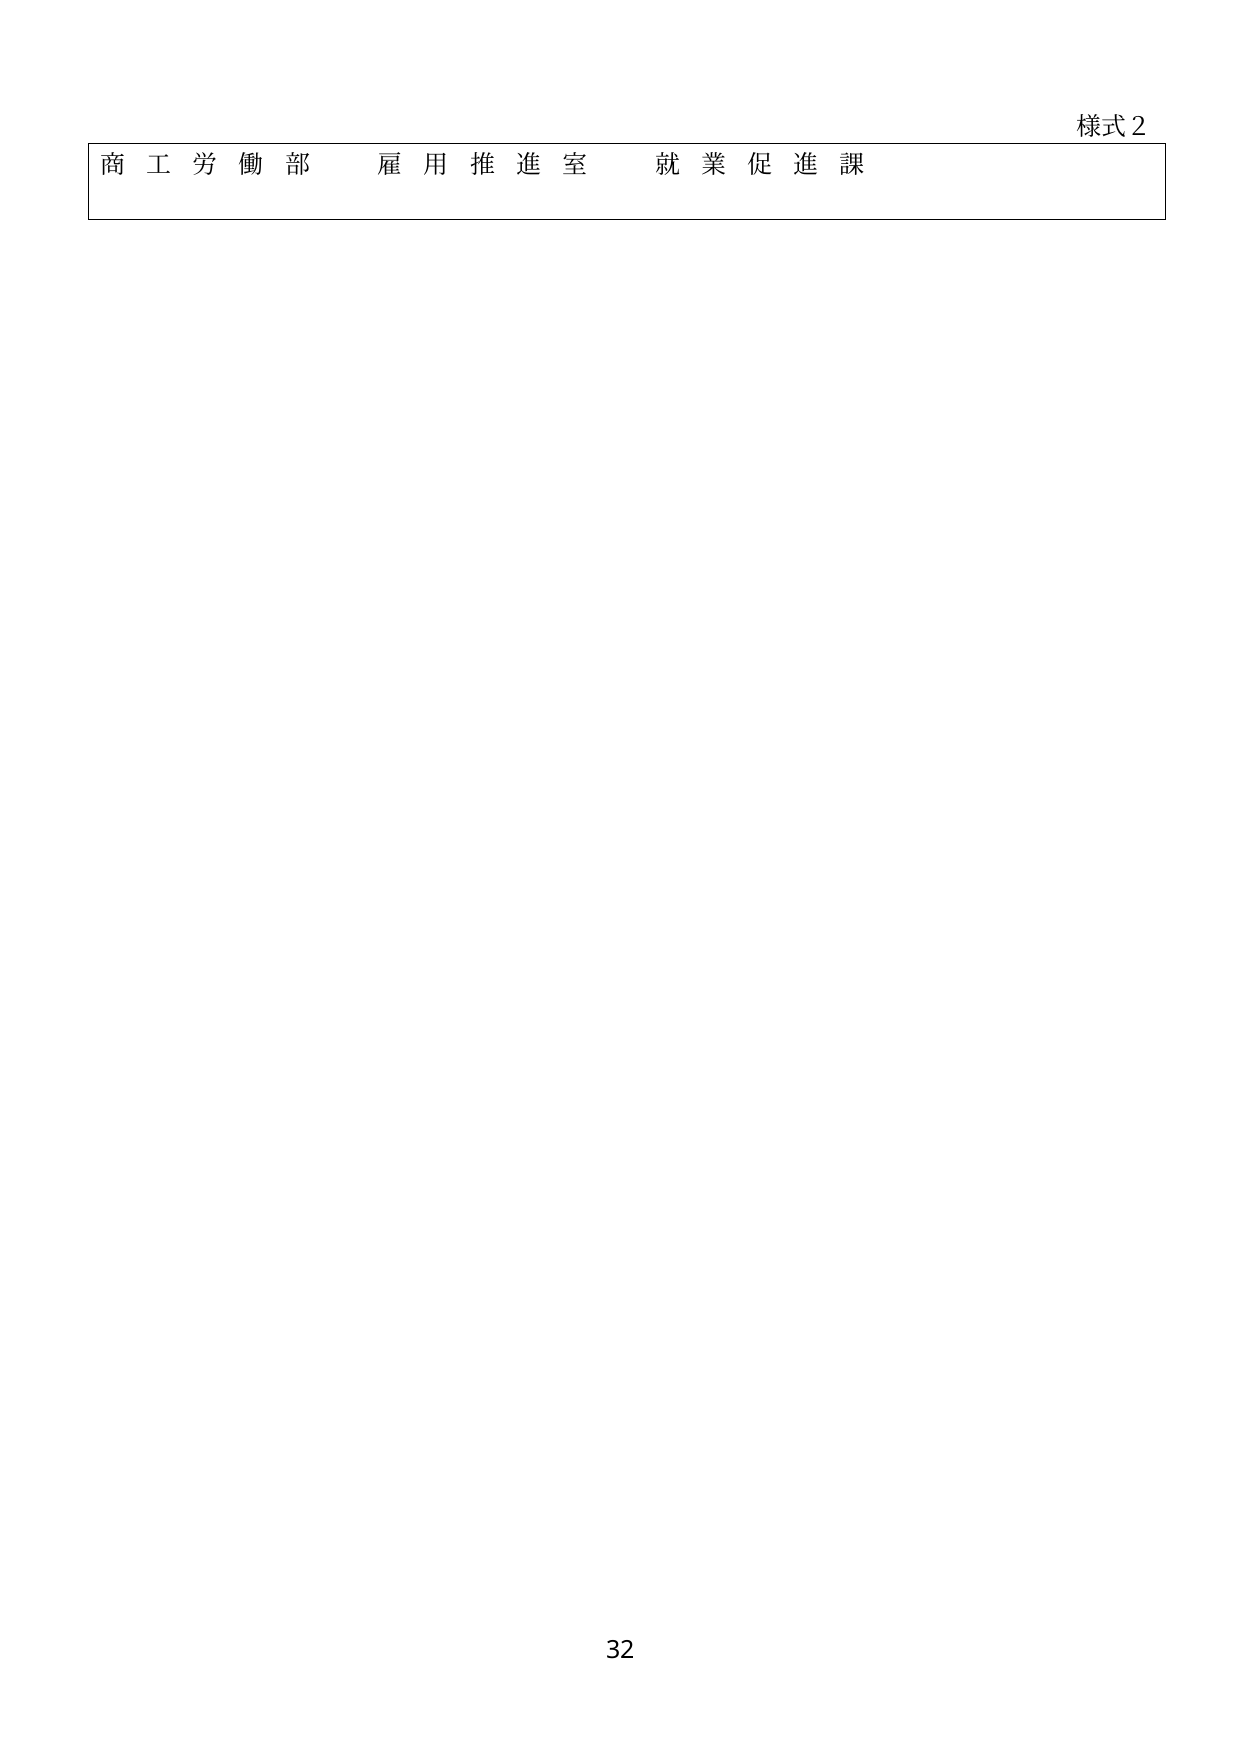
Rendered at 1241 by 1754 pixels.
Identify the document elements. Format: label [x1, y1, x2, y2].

table_cell [89, 144, 1165, 218]
